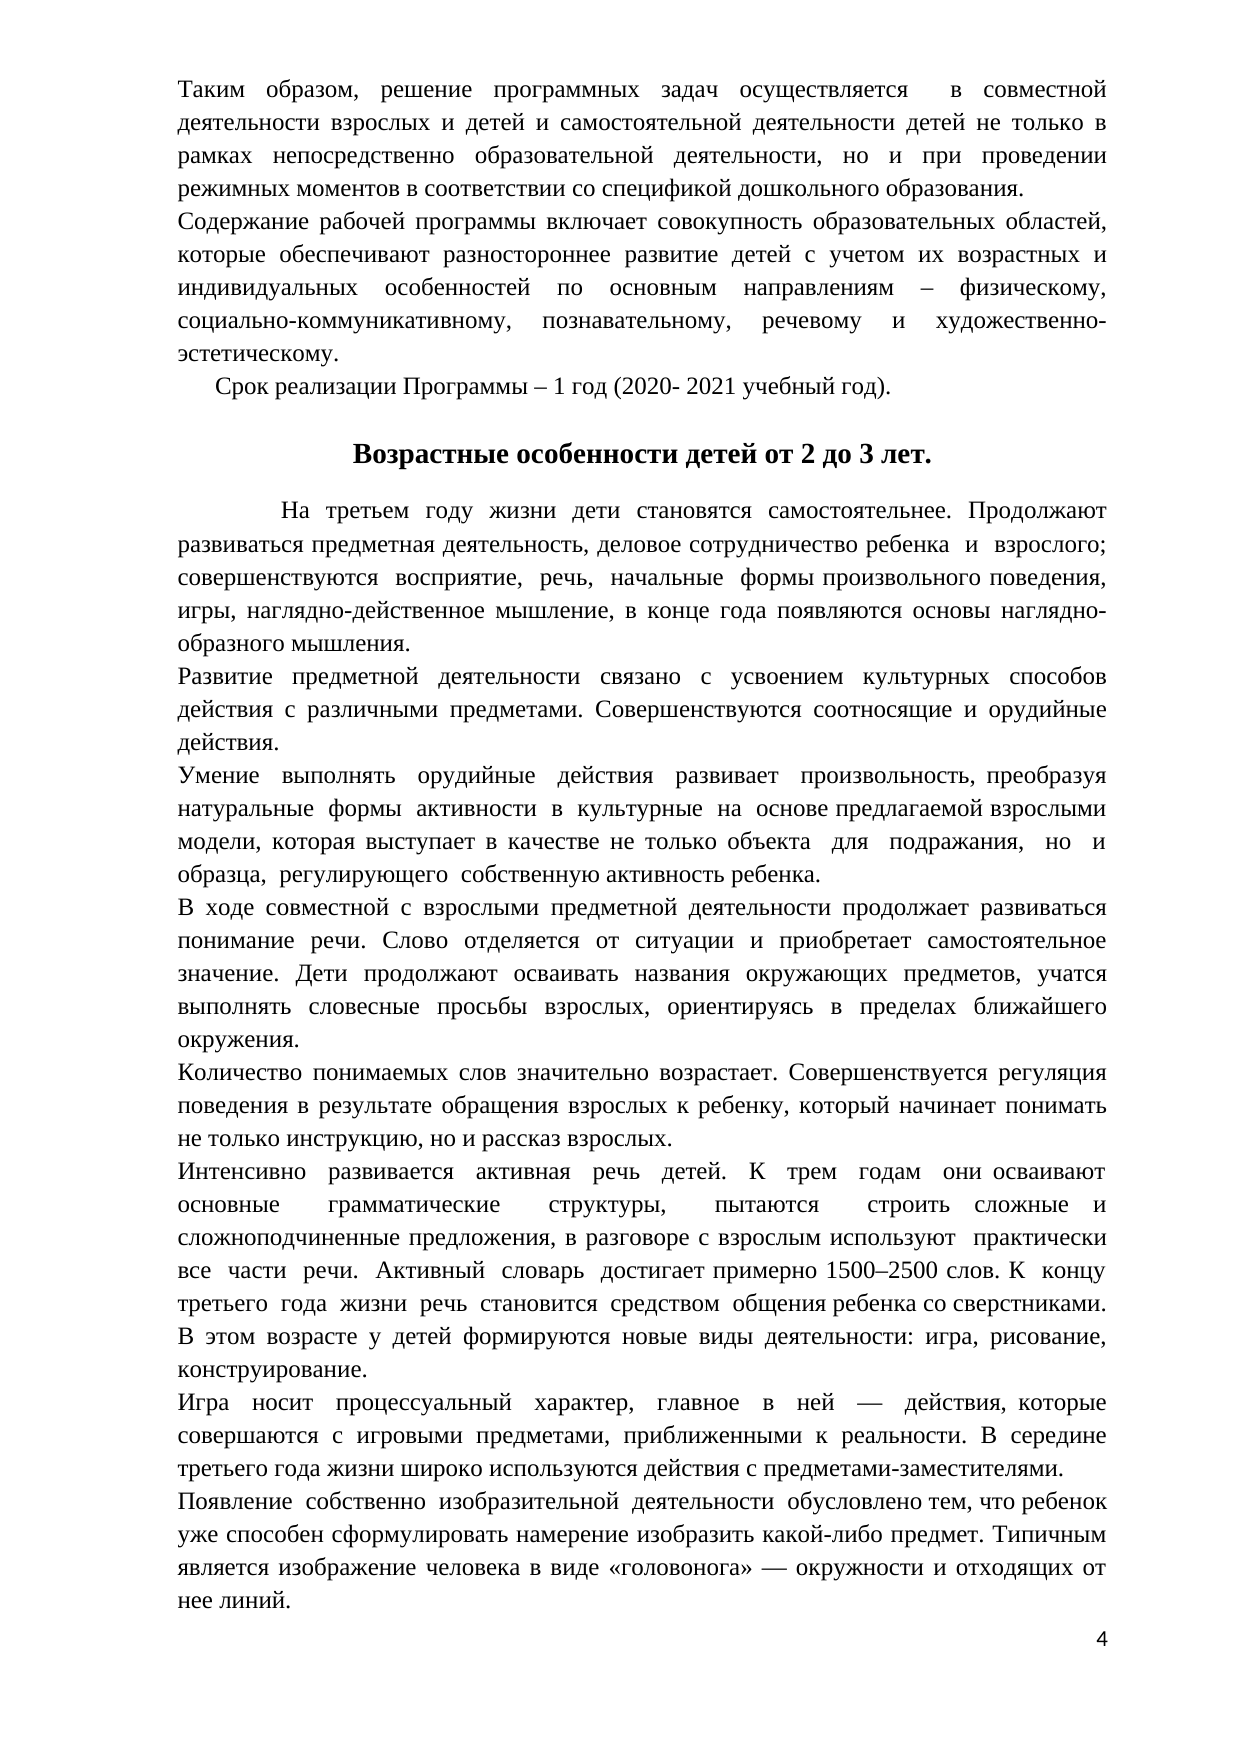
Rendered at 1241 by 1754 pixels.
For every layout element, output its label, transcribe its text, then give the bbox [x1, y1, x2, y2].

text Появление собственно изобразительной деятельности обусловлено тем, что ребенок уже способен сформулировать намерение изобразить какой-либо предмет. Типичным является изображение человека в виде «головонога» — окружности и отходящих от нее линий. [177, 1486, 1107, 1614]
text Содержание рабочей программы включает совокупность образовательных областей, которые обеспечивают разностороннее развитие детей с учетом их возрастных и индивидуальных особенностей по основным направлениям – физическому, социально-коммуникативному, познавательному, речевому и художественно-эстетическому. [177, 206, 1107, 367]
text Развитие предметной деятельности связано с усвоением культурных способов действия с различными предметами. Совершенствуются соотносящие и орудийные действия. [177, 661, 1107, 756]
text Таким образом, решение программных задач осуществляется в совместной деятельности взрослых и детей и самостоятельной деятельности детей не только в рамках непосредственно образовательной деятельности, но и при проведении режимных моментов в соответствии со спецификой дошкольного образования. [177, 74, 1107, 202]
text Количество понимаемых слов значительно возрастает. Совершенствуется регуляция поведения в результате обращения взрослых к ребенку, который начинает понимать не только инструкцию, но и рассказ взрослых. [177, 1057, 1107, 1152]
text Игра носит процессуальный характер, главное в ней — действия, которые совершаются с игровыми предметами, приближенными к реальности. В середине третьего года жизни широко используются действия с предметами-заместителями. [177, 1387, 1107, 1482]
text Возрастные особенности детей от 2 до 3 лет. [177, 436, 1107, 470]
text В ходе совместной с взрослыми предметной деятельности продолжает развиваться понимание речи. Слово отделяется от ситуации и приобретает самостоятельное значение. Дети продолжают осваивать названия окружающих предметов, учатся выполнять словесные просьбы взрослых, ориентируясь в пределах ближайшего окружения. [177, 892, 1107, 1053]
text Интенсивно развивается активная речь детей. К трем годам они осваивают основные грамматические структуры, пытаются строить сложные и сложноподчиненные предложения, в разговоре с взрослым используют практически все части речи. Активный словарь достигает примерно 1500–2500 слов. К концу третьего года жизни речь становится средством общения ребенка со сверстниками. В этом возрасте у детей формируются новые виды деятельности: игра, рисование, конструирование. [177, 1156, 1107, 1383]
text Умение выполнять орудийные действия развивает произвольность, преобразуя натуральные формы активности в культурные на основе предлагаемой взрослыми модели, которая выступает в качестве не только объекта для подражания, но и образца, регулирующего собственную активность ребенка. [177, 760, 1107, 888]
text На третьем году жизни дети становятся самостоятельнее. Продолжают развиваться предметная деятельность, деловое сотрудничество ребенка и взрослого; совершенствуются восприятие, речь, начальные формы произвольного поведения, игры, наглядно-действенное мышление, в конце года появляются основы наглядно-образного мышления. [177, 496, 1107, 656]
text Срок реализации Программы – 1 год (2020- 2021 учебный год). [177, 371, 1107, 400]
